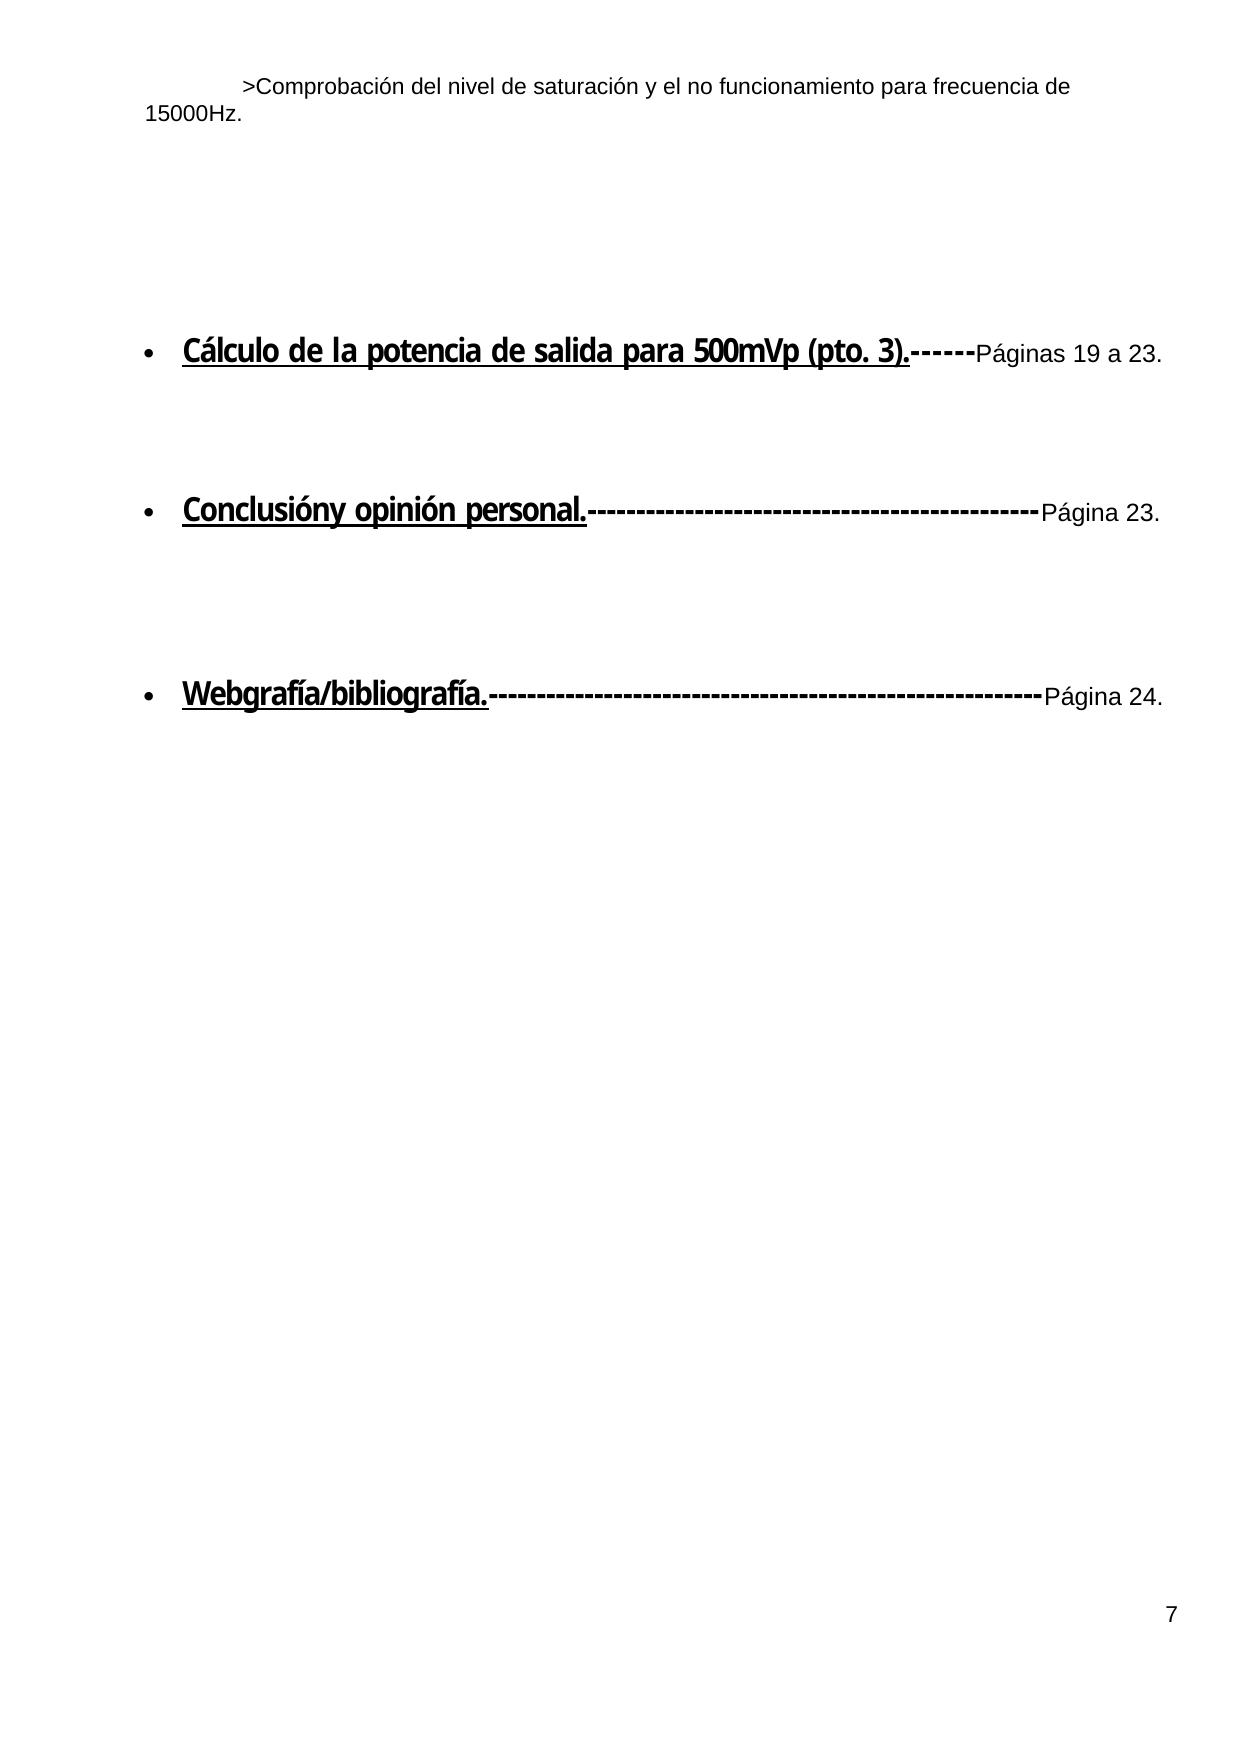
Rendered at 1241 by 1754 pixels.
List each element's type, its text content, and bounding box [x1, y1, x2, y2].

text >Comprobación del nivel de saturación y el no funcionamiento para frecuencia de 15000Hz. [144, 73, 1160, 127]
list Webgrafía/bibliografía. Página 24. [144, 669, 1178, 715]
list Cálculo de la potencia de salida para 500mVp (pto. 3). Páginas 19 a 23. [144, 327, 1178, 372]
list Conclusióny opinión personal. Página 23. [144, 486, 1178, 531]
